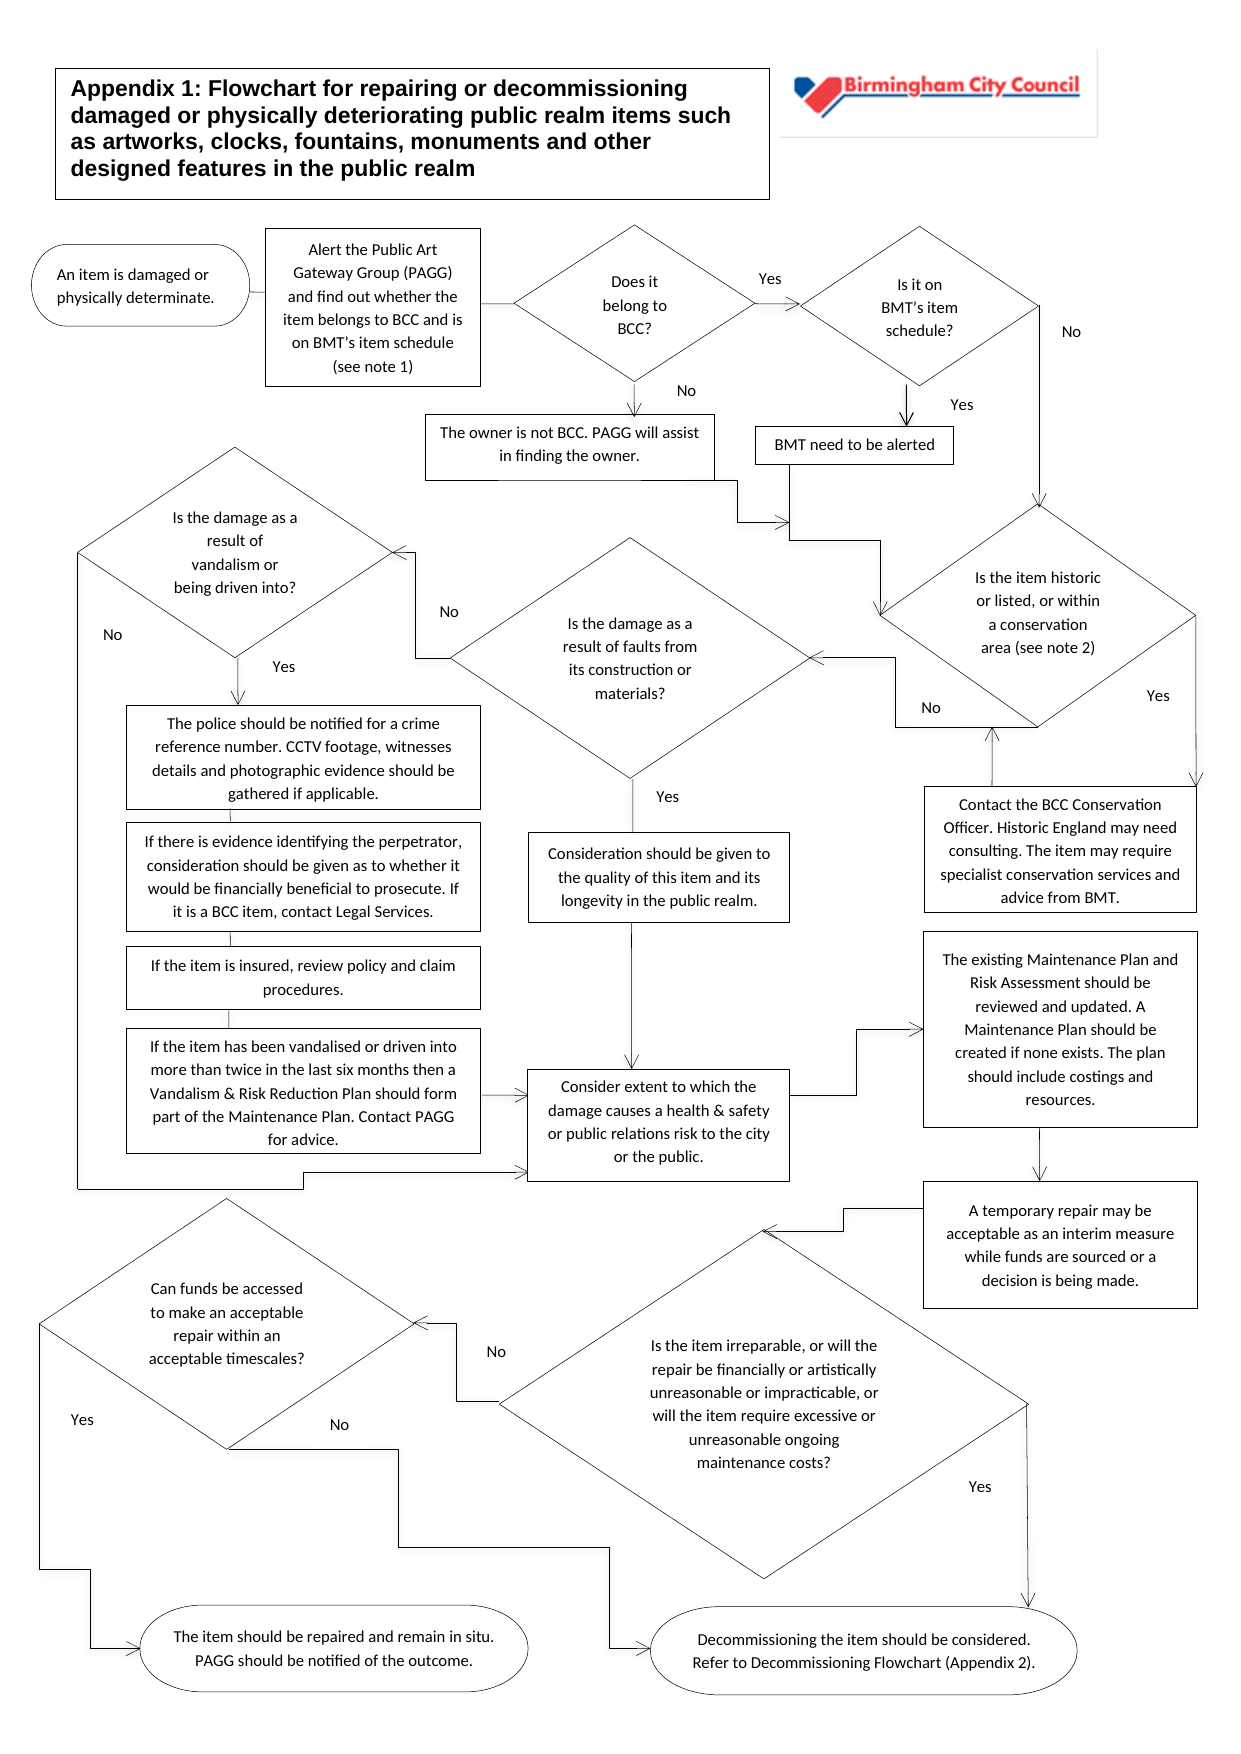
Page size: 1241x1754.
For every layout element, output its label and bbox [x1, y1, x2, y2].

picture [779, 49, 1099, 139]
